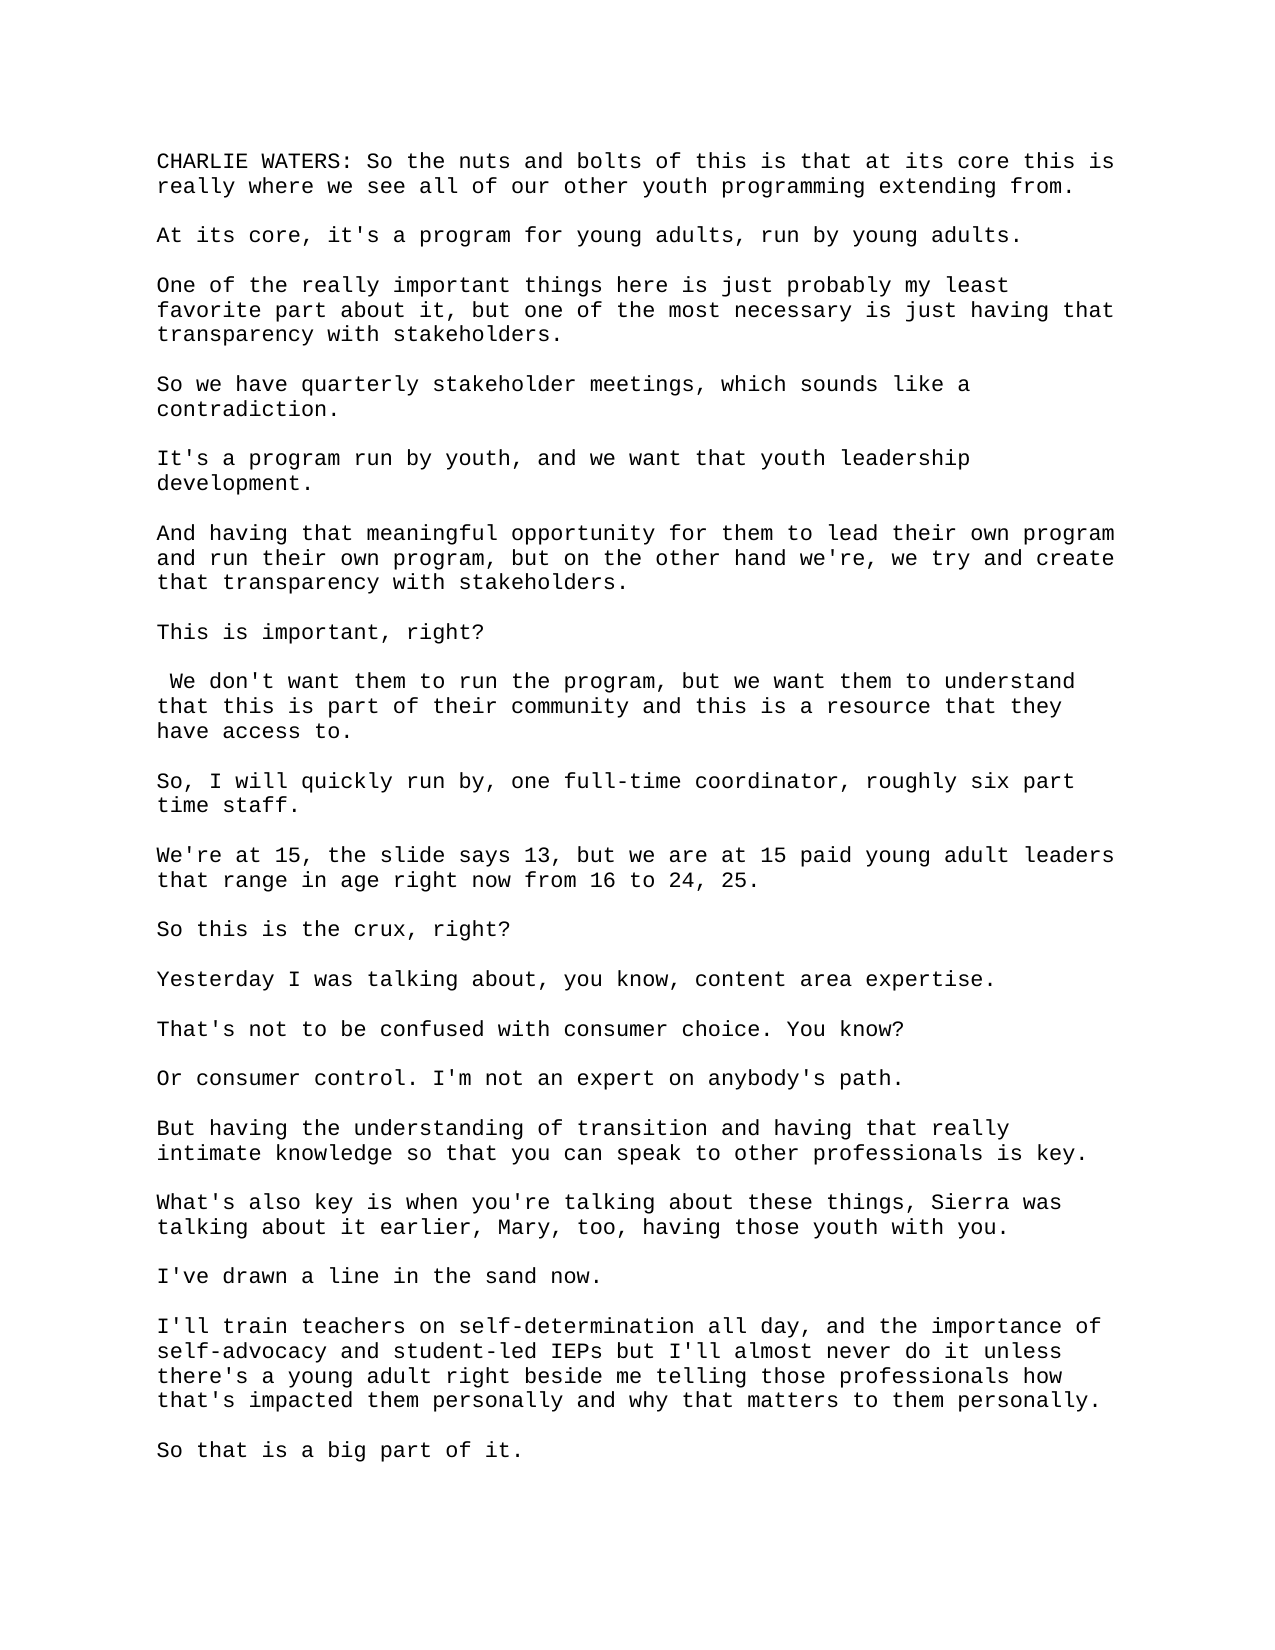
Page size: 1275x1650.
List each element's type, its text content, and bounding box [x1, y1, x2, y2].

text So, I will quickly run by, one full-time coordinator, roughly six part time staff. [156, 770, 1118, 819]
text We don't want them to run the program, but we want them to understand that this is part of their community and this is a resource that they have access to. [156, 671, 1118, 745]
text So we have quarterly stakeholder meetings, which sounds like a contradiction. [156, 373, 1118, 423]
text What's also key is when you're talking about these things, Sierra was talking about it earlier, Mary, too, having those youth with you. [156, 1191, 1118, 1241]
text And having that meaningful opportunity for them to lead their own program and run their own program, but on the other hand we're, we try and create that transparency with stakeholders. [156, 522, 1118, 596]
text We're at 15, the slide says 13, but we are at 15 paid young adult leaders that range in age right now from 16 to 24, 25. [156, 844, 1118, 894]
text Yesterday I was talking about, you know, content area expertise. [156, 968, 1118, 993]
text One of the really important things here is just probably my least favorite part about it, but one of the most necessary is just having that transparency with stakeholders. [156, 274, 1118, 348]
text I've drawn a line in the sand now. [156, 1266, 1118, 1290]
text It's a program run by youth, and we want that youth leadership development. [156, 447, 1118, 497]
text So this is the crux, right? [156, 918, 1118, 943]
text I'll train teachers on self-determination all day, and the importance of self-advocacy and student-led IEPs but I'll almost never do it unless there's a young adult right beside me telling those professionals how that's impacted them personally and why that matters to them personally. [156, 1315, 1118, 1414]
text So that is a big part of it. [156, 1439, 1118, 1464]
text But having the understanding of transition and having that really intimate knowledge so that you can speak to other professionals is key. [156, 1117, 1118, 1166]
text At its core, it's a program for young adults, run by young adults. [156, 224, 1118, 249]
text That's not to be confused with consumer choice. You know? [156, 1018, 1118, 1042]
text CHARLIE WATERS: So the nuts and bolts of this is that at its core this is really where we see all of our other youth programming extending from. [156, 150, 1118, 199]
text Or consumer control. I'm not an expert on anybody's path. [156, 1067, 1118, 1092]
text This is important, right? [156, 621, 1118, 646]
